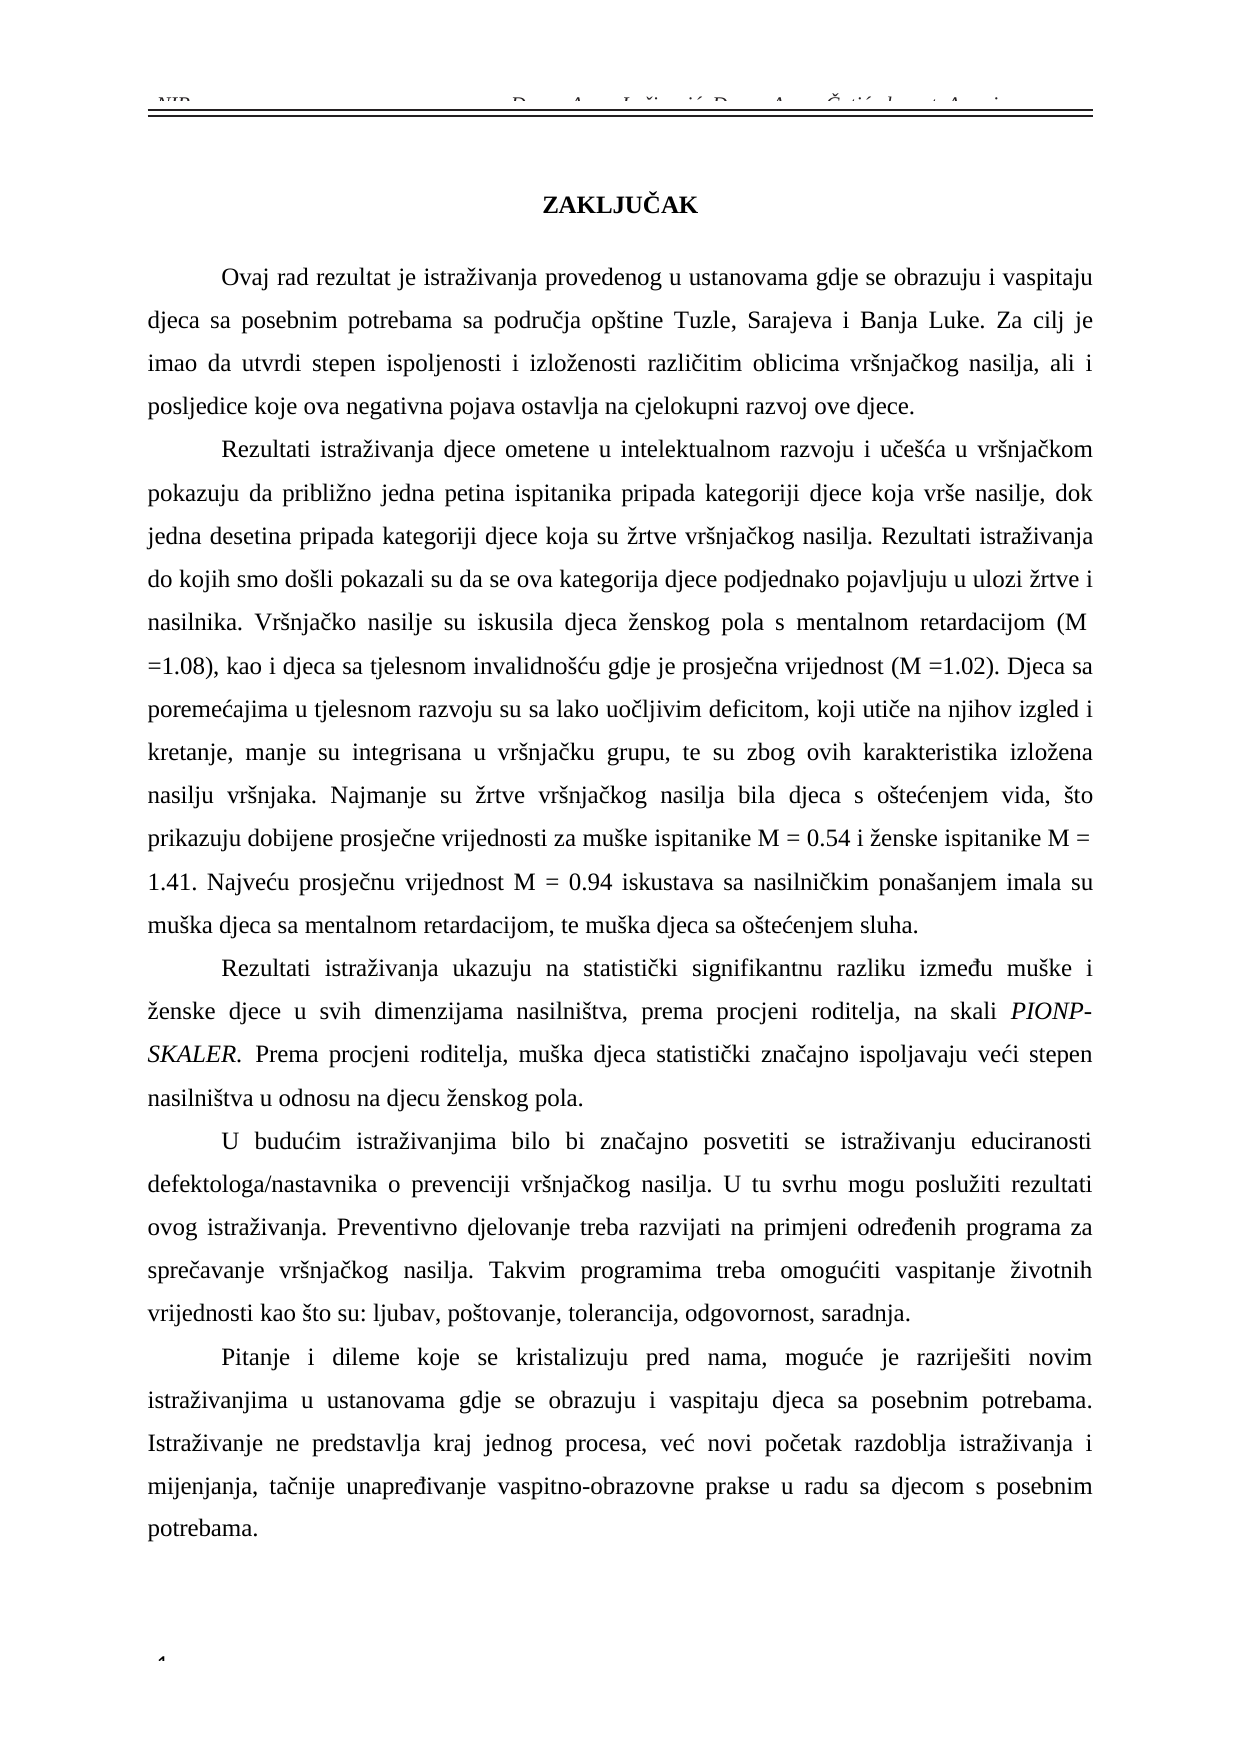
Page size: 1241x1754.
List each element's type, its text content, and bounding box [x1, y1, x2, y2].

list Najveću prosječnu vrijednost M = 0.94 iskustava sa nasilničkim ponašanjem imala su muška djeca sa mentalnom retardacijom, te muška djeca sa oštećenjem sluha. [147, 867, 1093, 938]
text U budućim istraživanjima bilo bi značajno posvetiti se istraživanju educiranosti defektologa/nastavnika o prevenciji vršnjačkog nasilja. U tu svrhu mogu poslužiti rezultati ovog istraživanja. Preventivno djelovanje treba razvijati na primjeni određenih programa za sprečavanje vršnjačkog nasilja. Takvim programima treba omogućiti vaspitanje životnih vrijednosti kao što su: ljubav, poštovanje, tolerancija, odgovornost, saradnja. [147, 1126, 1093, 1327]
text =1.08), kao i djeca sa tjelesnom invalidnošću gdje je prosječna vrijednost (M =1.02). Djeca sa poremećajima u tjelesnom razvoju su sa lako uočljivim deficitom, koji utiče na njihov izgled i kretanje, manje su integrisana u vršnjačku grupu, te su zbog ovih karakteristika izložena nasilju vršnjaka. Najmanje su žrtve vršnjačkog nasilja bila djeca s oštećenjem vida, što prikazuju dobijene prosječne vrijednosti za muške ispitanike M = 0.54 i ženske ispitanike M = [147, 651, 1093, 852]
text Rezultati istraživanja djece ometene u intelektualnom razvoju i učešća u vršnjačkom pokazuju da približno jedna petina ispitanika pripada kategoriji djece koja vrše nasilje, dok jedna desetina pripada kategoriji djece koja su žrtve vršnjačkog nasilja. Rezultati istraživanja do kojih smo došli pokazali su da se ova kategorija djece podjednako pojavljuju u ulozi žrtve i nasilnika. Vršnjačko nasilje su iskusila djeca ženskog pola s mentalnom retardacijom (M [147, 434, 1093, 636]
text Rezultati istraživanja ukazuju na statistički signifikantnu razliku između muške i ženske djece u svih dimenzijama nasilništva, prema procjeni roditelja, na skali PIONP- SKALER. Prema procjeni roditelja, muška djeca statistički značajno ispoljavaju veći stepen nasilništva u odnosu na djecu ženskog pola. [147, 953, 1093, 1111]
text Pitanje i dileme koje se kristalizuju pred nama, moguće je razriješiti novim istraživanjima u ustanovama gdje se obrazuju i vaspitaju djeca sa posebnim potrebama. Istraživanje ne predstavlja kraj jednog procesa, već novi početak razdoblja istraživanja i mijenjanja, tačnije unapređivanje vaspitno-obrazovne prakse u radu sa djecom s posebnim potrebama. [147, 1342, 1093, 1542]
text Ovaj rad rezultat je istraživanja provedenog u ustanovama gdje se obrazuju i vaspitaju djeca sa posebnim potrebama sa područja opštine Tuzle, Sarajeva i Banja Luke. Za cilj je imao da utvrdi stepen ispoljenosti i izloženosti različitim oblicima vršnjačkog nasilja, ali i posljedice koje ova negativna pojava ostavlja na cjelokupni razvoj ove djece. [147, 262, 1093, 420]
subtitle ZAKLJUČAK [135, 190, 1105, 219]
